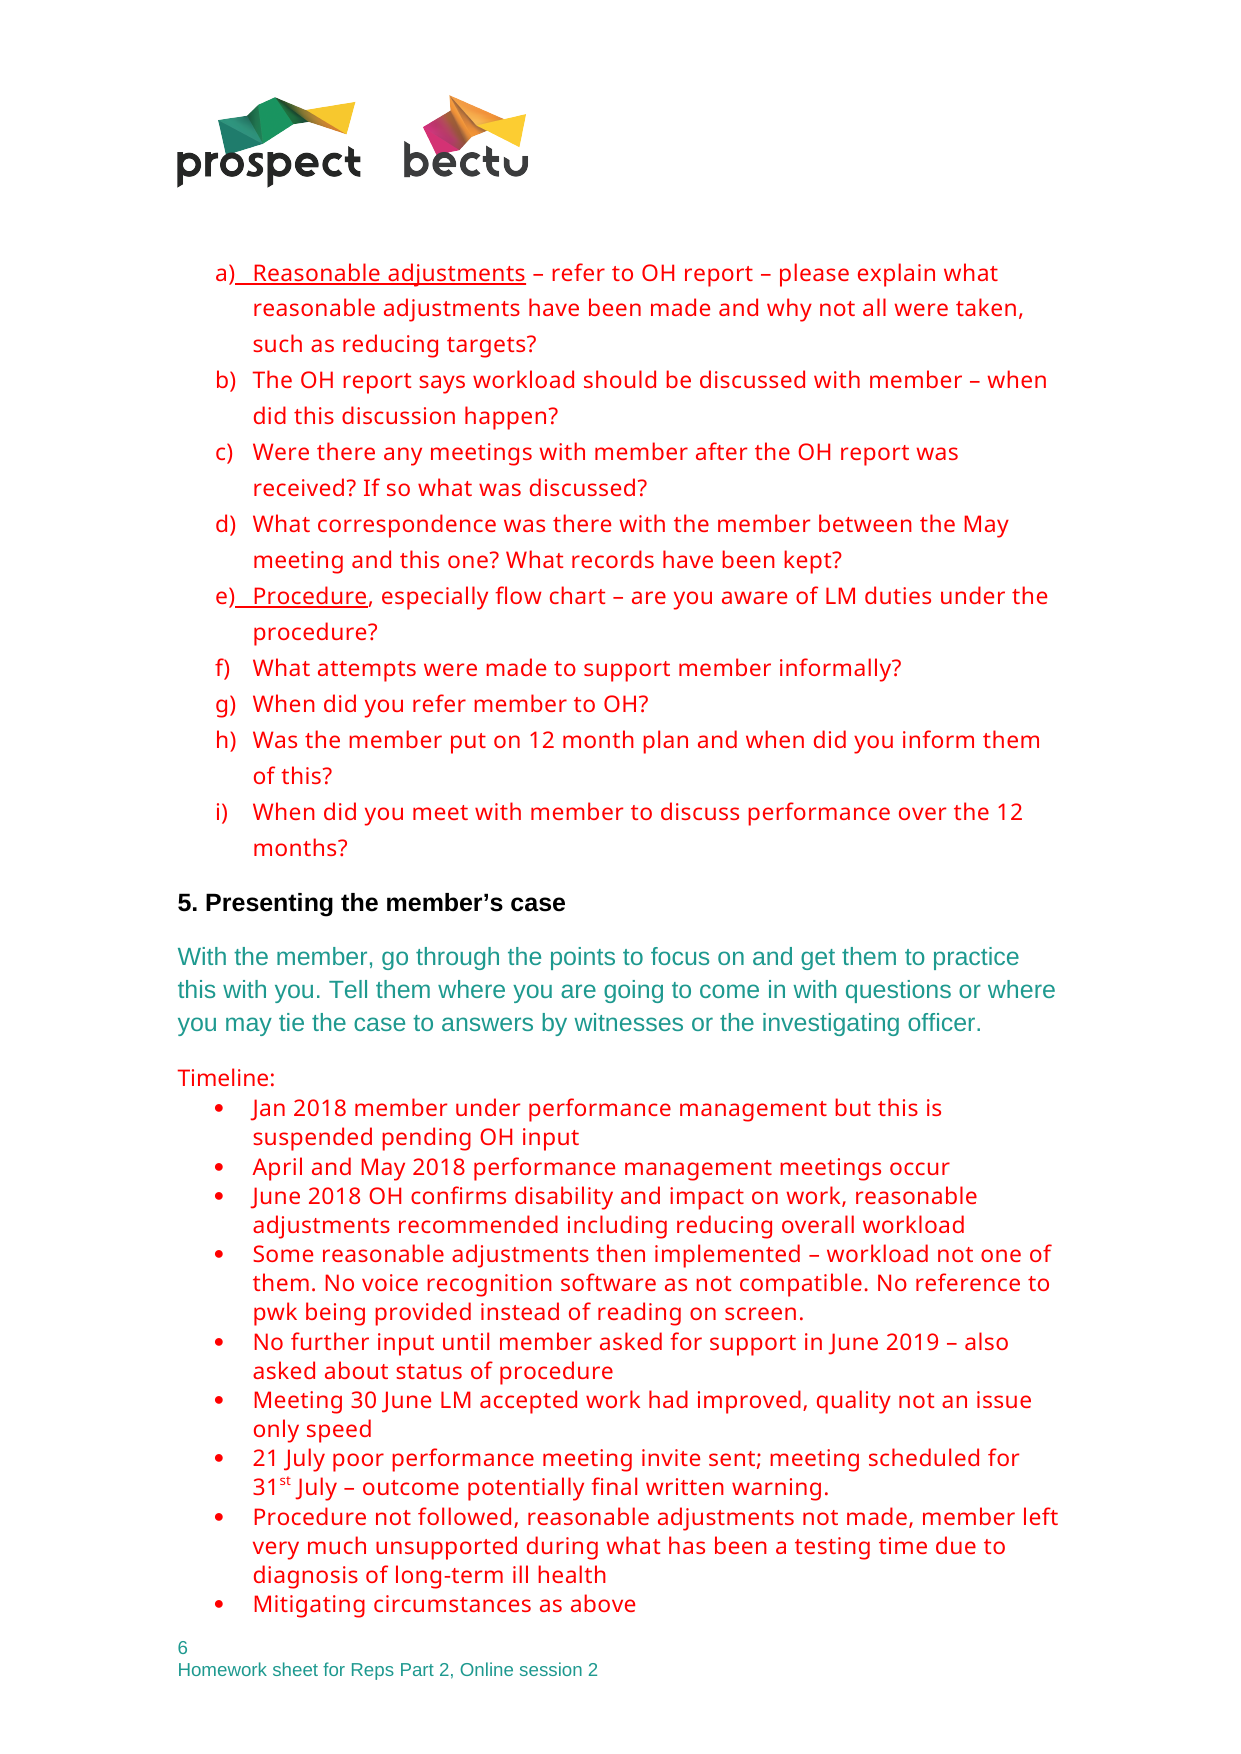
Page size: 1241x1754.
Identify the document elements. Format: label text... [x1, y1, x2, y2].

list The OH report says workload should be discussed with member – when did this discussion happen? [215, 364, 1063, 431]
list What correspondence was there with the member between the May meeting and this one? What records have been kept? [215, 508, 1063, 575]
list What attempts were made to support member informally? [215, 652, 1063, 683]
text With the member, go through the points to focus on and get them to practice this with you. Tell them where you are going to come in with questions or where you may tie the case to answers by witnesses or the investigating officer. [177, 942, 1063, 1037]
list When did you refer member to OH? [215, 688, 1063, 719]
picture [373, 94, 559, 188]
list Was the member put on 12 month plan and when did you inform them of this? [215, 724, 1063, 791]
list Were there any meetings with member after the OH report was received? If so what was discussed? [215, 436, 1063, 503]
list Meeting 30 June LM accepted work had improved, quality not an issue only speed [215, 1385, 1063, 1443]
list June 2018 OH confirms disability and impact on work, reasonable adjustments recommended including reducing overall workload [215, 1181, 1063, 1239]
list Procedure not followed, reasonable adjustments not made, member left very much unsupported during what has been a testing time due to diagnosis of long-term ill health [215, 1502, 1063, 1589]
list Some reasonable adjustments then implemented – workload not one of them. No voice recognition software as not compatible. No reference to pwk being provided instead of reading on screen. [215, 1239, 1063, 1327]
list April and May 2018 performance management meetings occur [215, 1152, 1063, 1181]
list No further input until member asked for support in June 2019 – also asked about status of procedure [215, 1327, 1063, 1385]
text Timeline: [177, 1062, 1063, 1093]
text 5. Presenting the member’s case [177, 888, 1063, 917]
list When did you meet with member to discuss performance over the 12 months? [215, 796, 1063, 863]
picture [177, 96, 361, 188]
list Reasonable adjustments – refer to OH report – please explain what reasonable adjustments have been made and why not all were taken, such as reducing targets? [215, 256, 1063, 359]
list 21 July poor performance meeting invite sent; meeting scheduled for 31st July – outcome potentially final written warning. [215, 1443, 1063, 1502]
list Mitigating circumstances as above [215, 1589, 1063, 1618]
list Jan 2018 member under performance management but this is suspended pending OH input [215, 1093, 1063, 1152]
list Procedure, especially flow chart – are you aware of LM duties under the procedure? [215, 580, 1063, 647]
